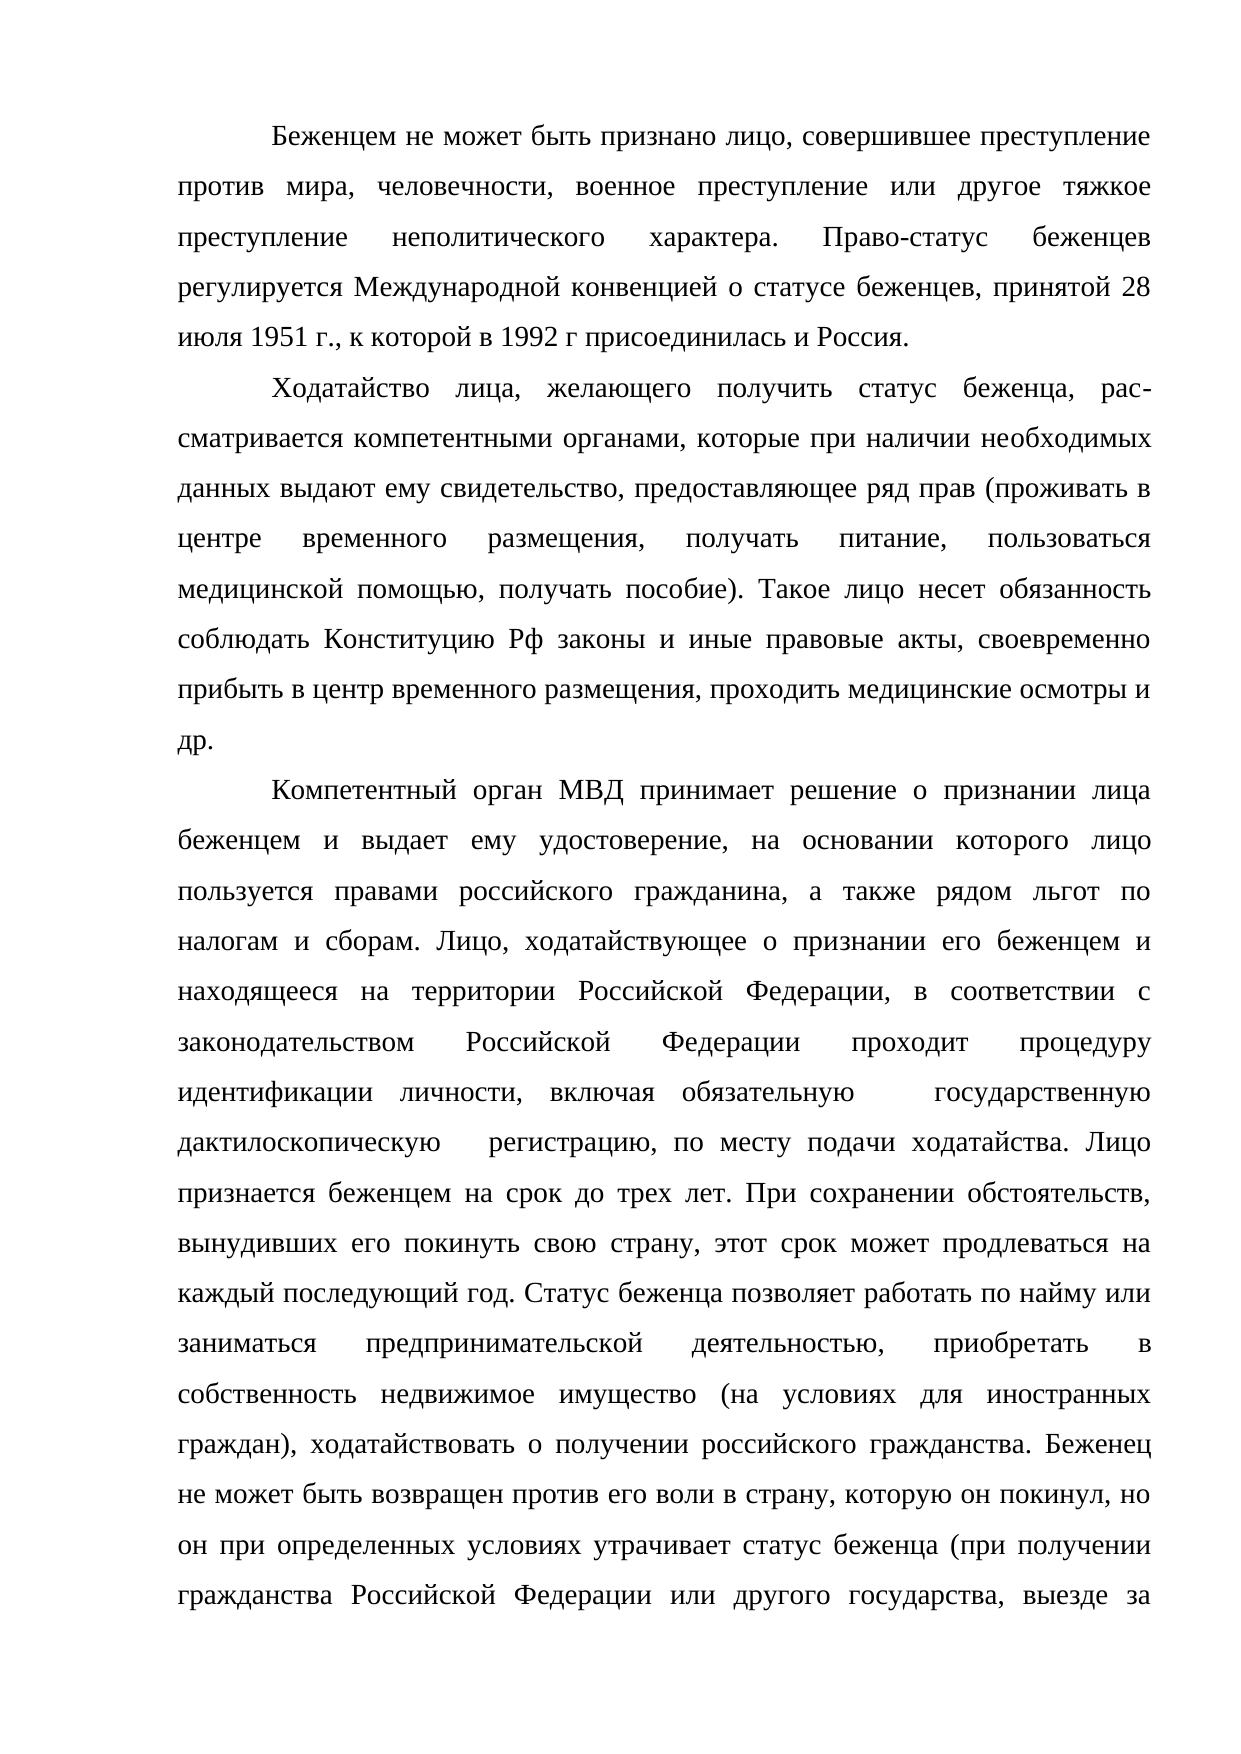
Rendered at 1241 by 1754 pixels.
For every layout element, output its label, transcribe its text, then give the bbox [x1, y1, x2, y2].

text Ходатайство лица, желающего получить статус беженца, рассматривается компетентными органами, которые при наличии необходимых данных выдают ему свидетельство, предоставляющее ряд прав (проживать в центре временного размещения, получать питание, пользоваться медицинской помощью, получать пособие). Такое лицо несет обязанность соблюдать Конституцию Рф законы и иные правовые акты, своевременно прибыть в центр временного размещения, проходить медицинские осмотры и др. [177, 370, 1152, 755]
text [177, 772, 1152, 1611]
text Беженцем не может быть признано лицо, совершившее преступление против мира, человечности, военное преступление или другое тяжкое преступление неполитического характера. Право-статус беженцев регулируется Международной конвенцией о статусе беженцев, принятой 28 июля ., к которой в присоединилась и Россия. [177, 118, 1152, 353]
